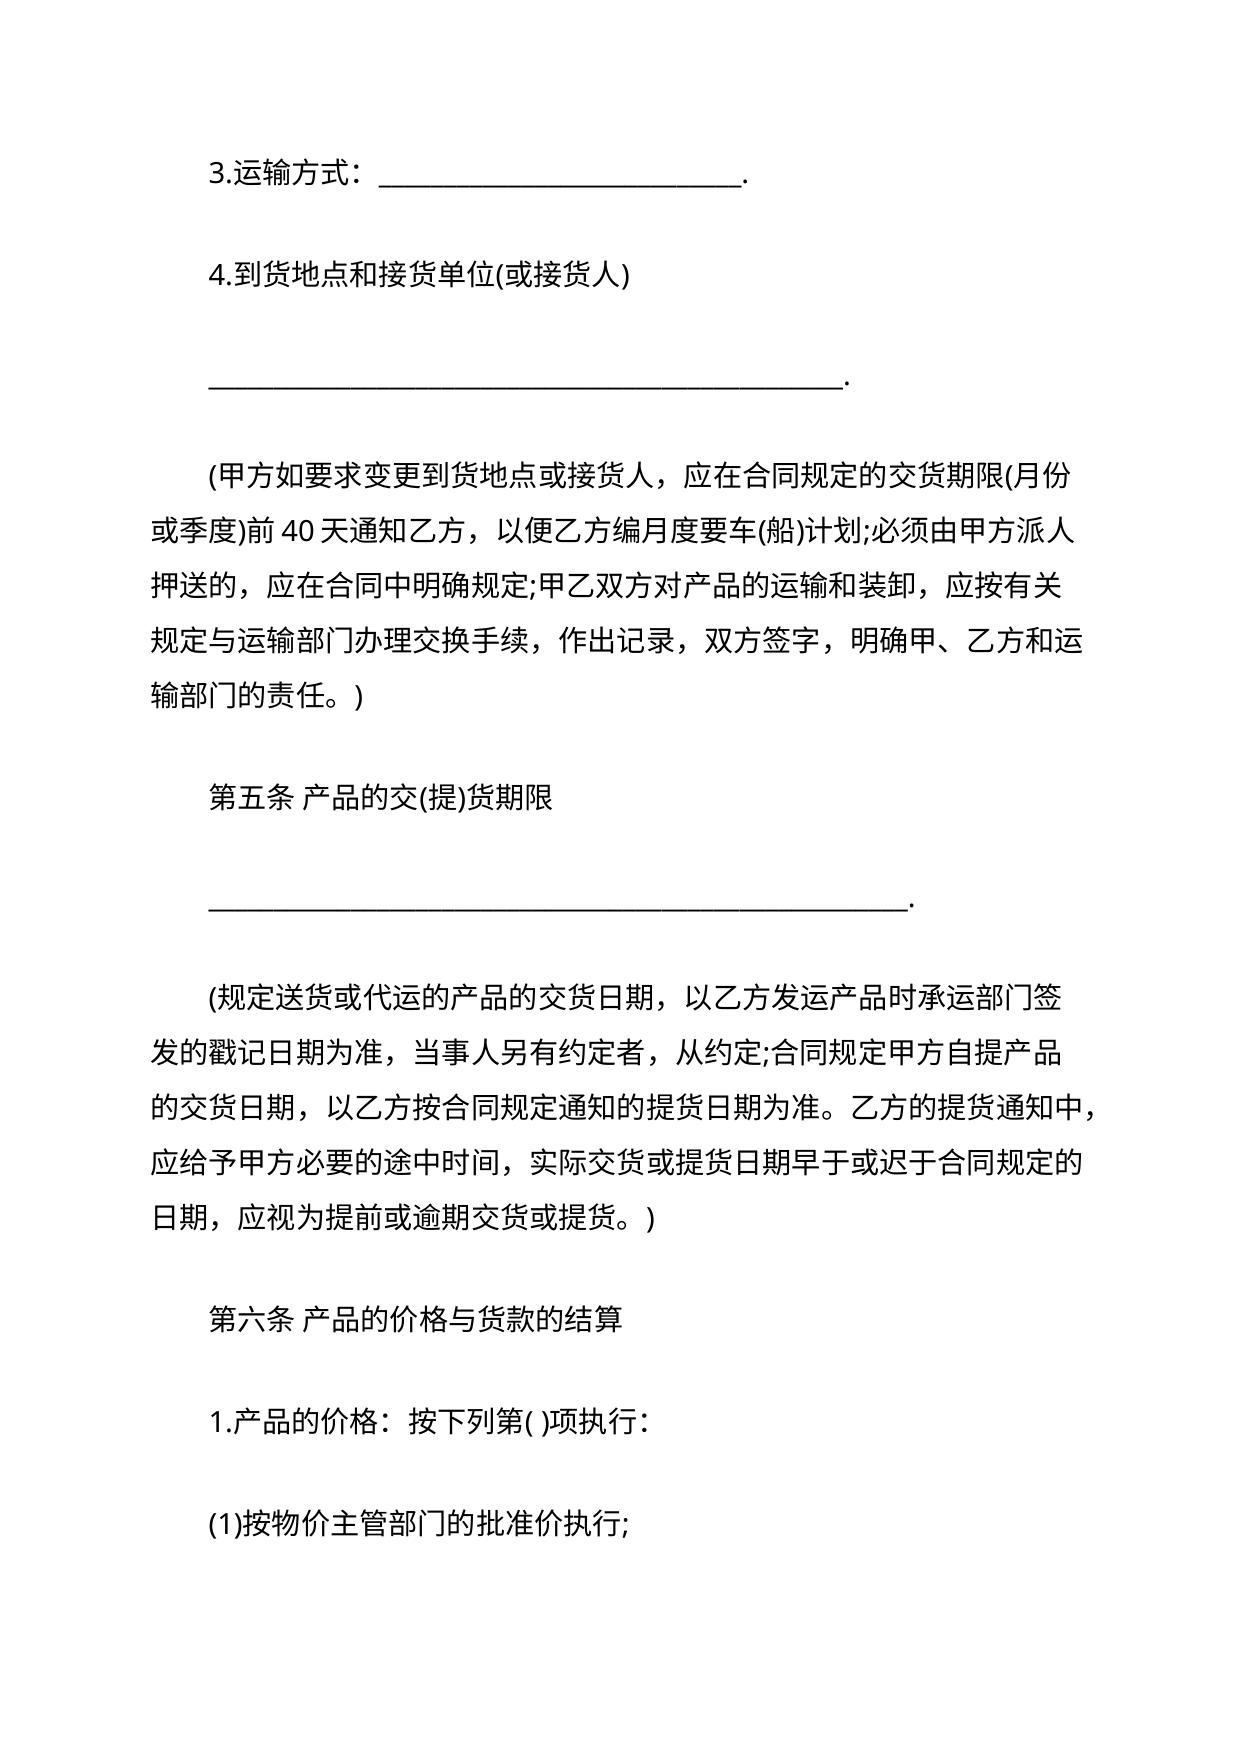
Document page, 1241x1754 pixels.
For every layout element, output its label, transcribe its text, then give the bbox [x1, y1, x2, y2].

text (甲方如要求变更到货地点或接货人，应在合同规定的交货期限(月份或季度)前40天通知乙方，以便乙方编月度要车(船)计划;必须由甲方派人押送的，应在合同中明确规定;甲乙双方对产品的运输和装卸，应按有关规定与运输部门办理交换手续，作出记录，双方签字，明确甲、乙方和运输部门的责任。) [150, 452, 1090, 715]
text 第六条 产品的价格与货款的结算 [150, 1296, 1090, 1339]
text (规定送货或代运的产品的交货日期，以乙方发运产品时承运部门签发的戳记日期为准，当事人另有约定者，从约定;合同规定甲方自提产品的交货日期，以乙方按合同规定通知的提货日期为准。乙方的提货通知中，应给予甲方必要的途中时间，实际交货或提货日期早于或迟于合同规定的日期，应视为提前或逾期交货或提货。) [150, 975, 1090, 1237]
text 1.产品的价格：按下列第( )项执行： [150, 1398, 1090, 1441]
text 第五条 产品的交(提)货期限 [150, 774, 1090, 817]
text ______________________________________________________. [150, 876, 1090, 916]
text 3.运输方式：____________________________. [150, 150, 1090, 192]
text _________________________________________________. [150, 354, 1090, 394]
text (1)按物价主管部门的批准价执行; [150, 1500, 1090, 1543]
text 4.到货地点和接货单位(或接货人) [150, 252, 1090, 294]
